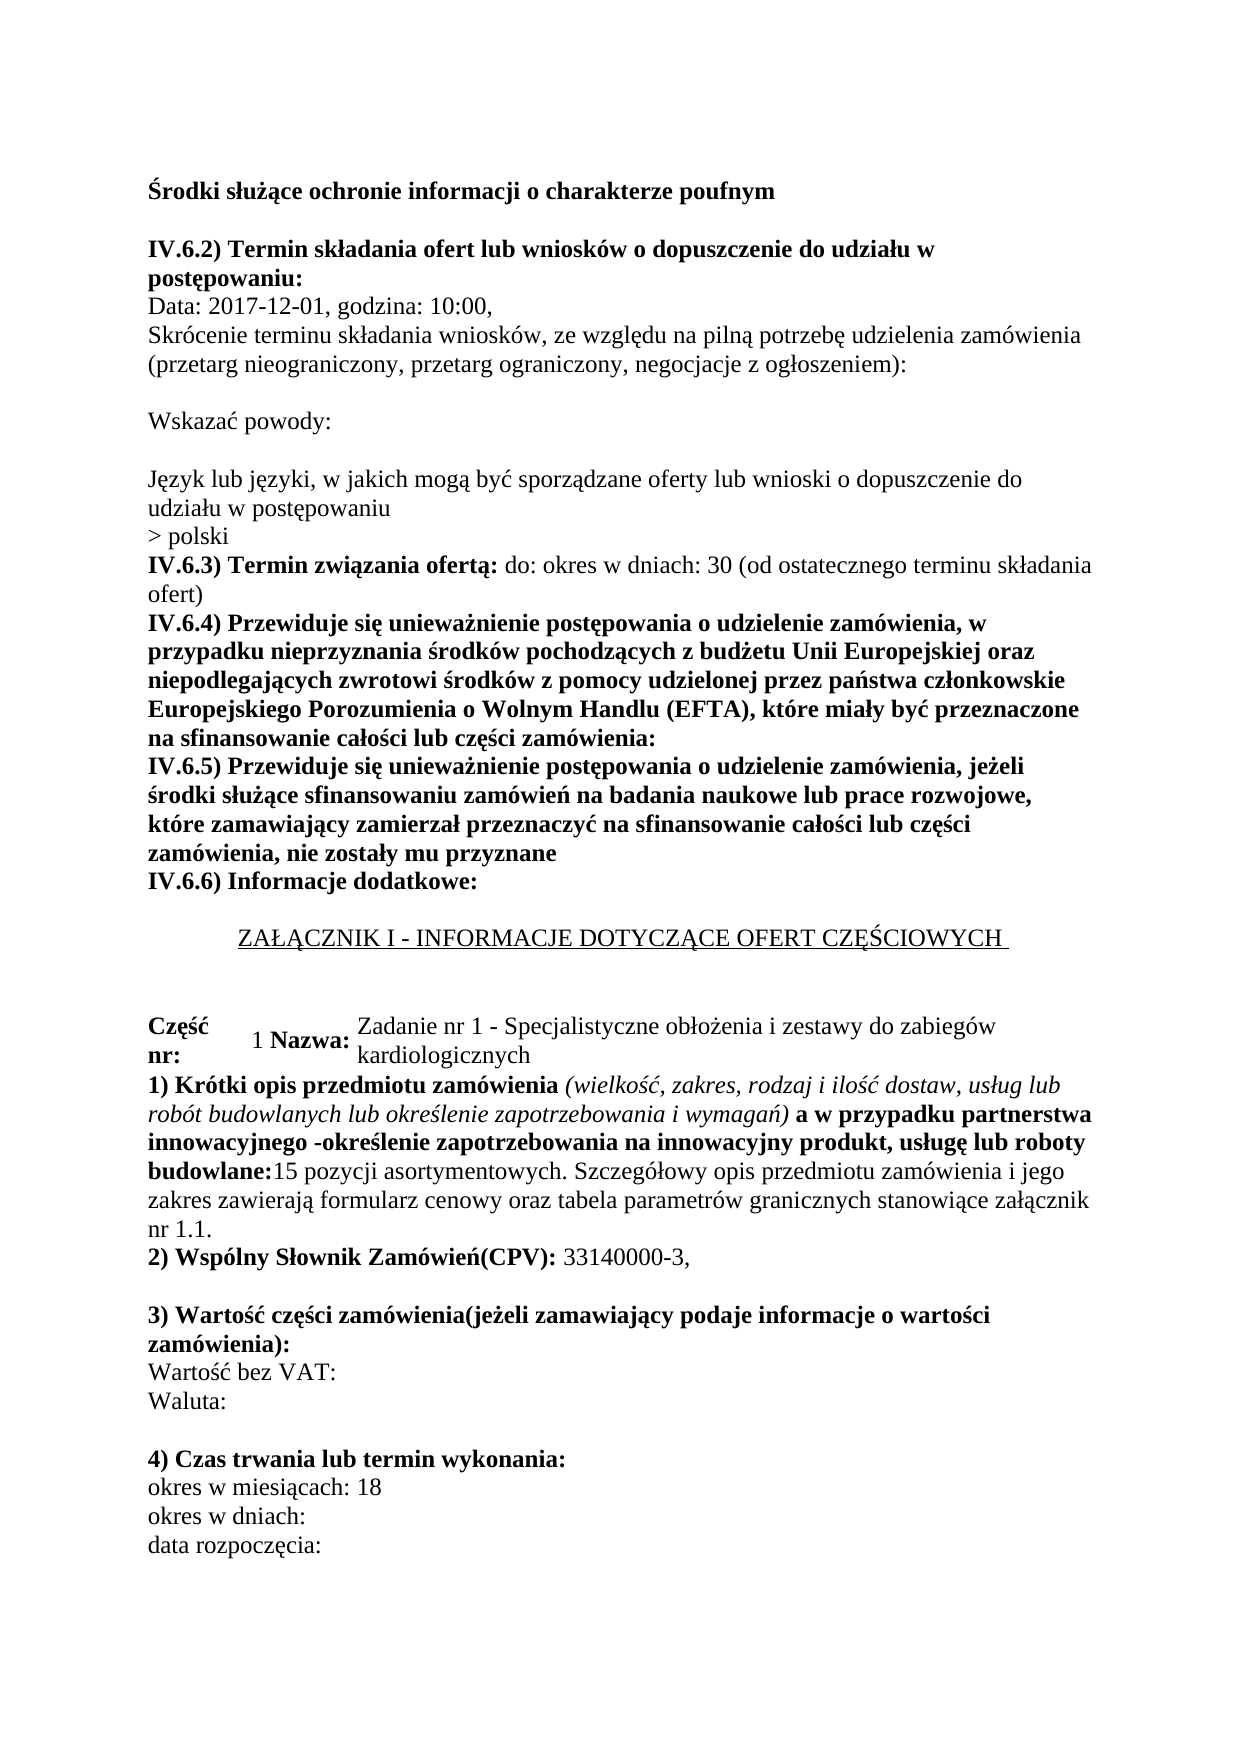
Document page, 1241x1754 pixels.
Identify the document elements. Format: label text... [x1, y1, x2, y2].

table_header Zadanie nr 1 - Specjalistyczne obłożenia i zestawy do zabiegów kardiologicznych [355, 1009, 1100, 1070]
table_header 1 [250, 1009, 268, 1070]
text ZAŁĄCZNIK I - INFORMACJE DOTYCZĄCE OFERT CZĘŚCIOWYCH [148, 923, 1093, 952]
table_header Nazwa: [268, 1009, 355, 1070]
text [148, 1070, 1093, 1559]
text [148, 148, 1093, 923]
table_header Część nr: [146, 1009, 249, 1070]
